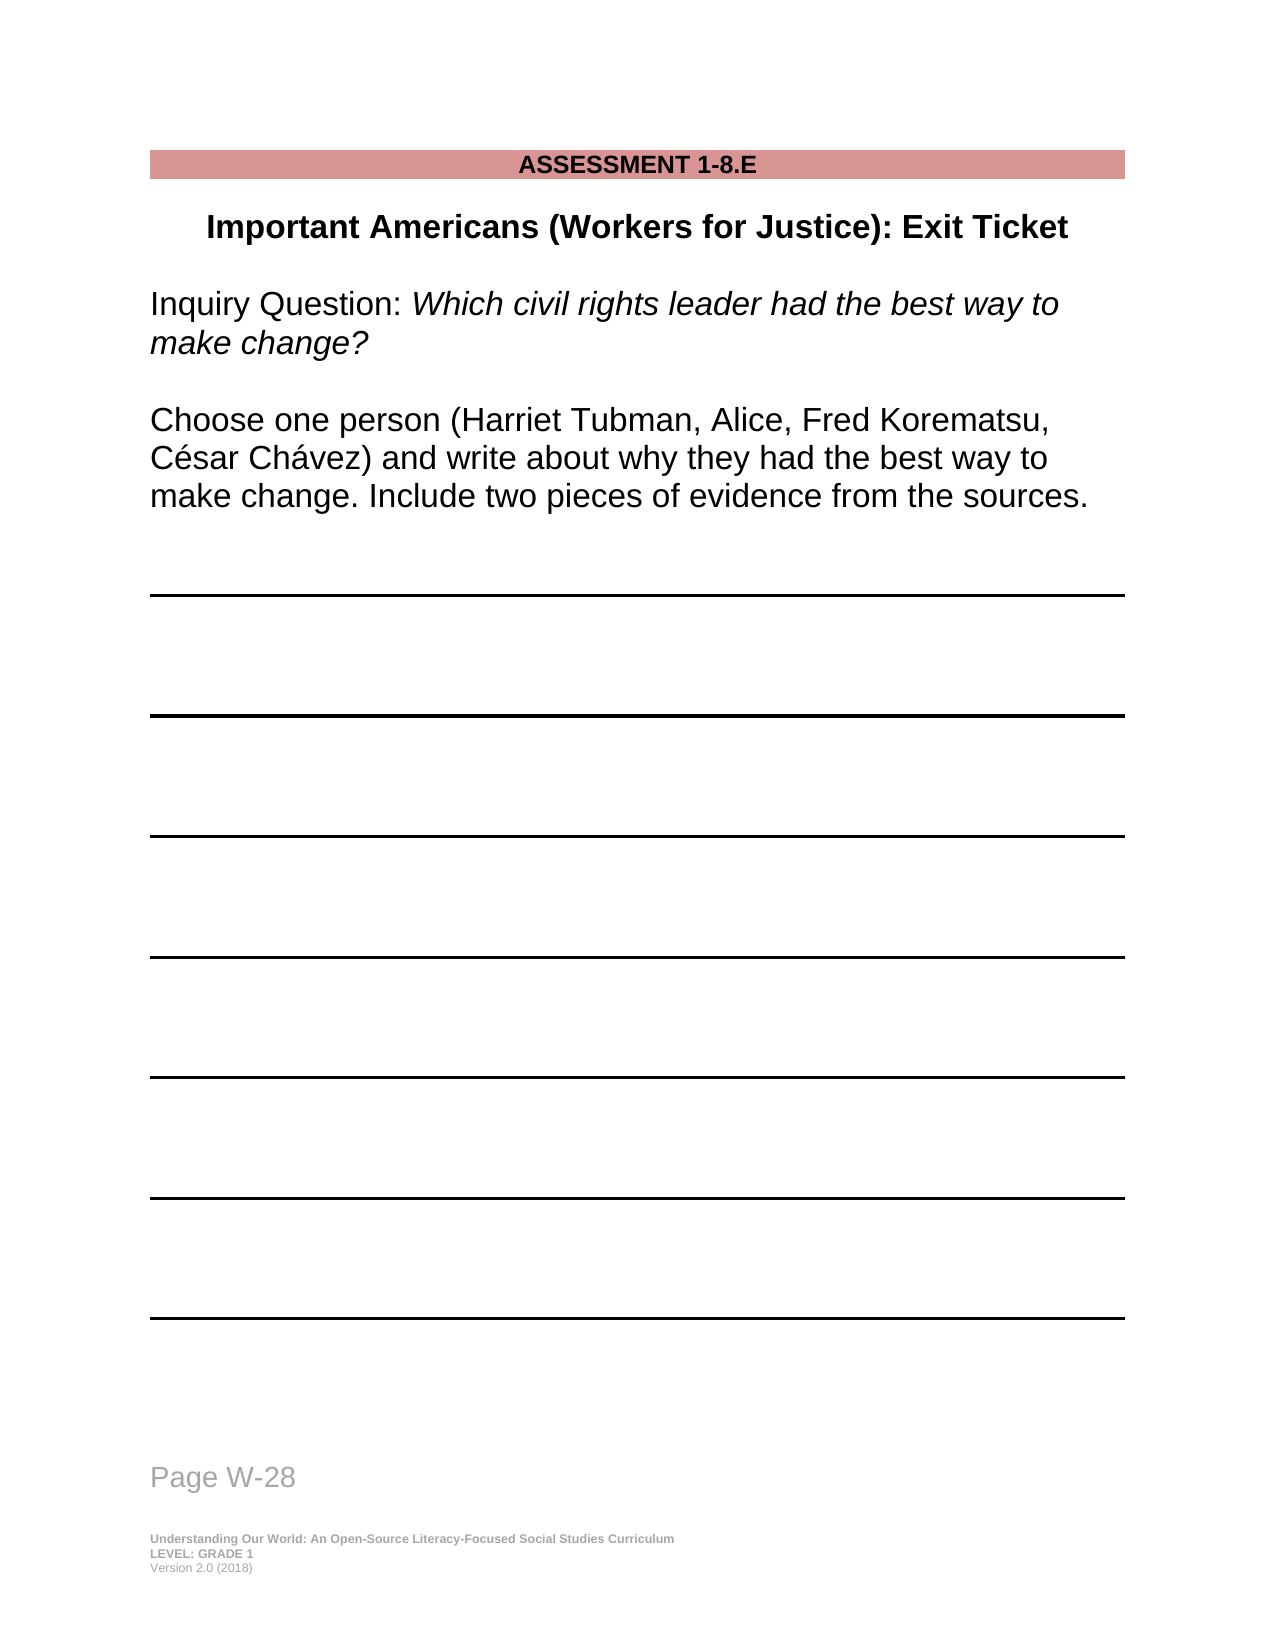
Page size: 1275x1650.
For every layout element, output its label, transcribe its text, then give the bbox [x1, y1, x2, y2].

text ASSESSMENT 1-8.E [150, 150, 1125, 179]
text Inquiry Question: Which civil rights leader had the best way to make change? [150, 284, 1125, 361]
text Important Americans (Workers for Justice): Exit Ticket [150, 207, 1125, 246]
text Choose one person (Harriet Tubman, Alice, Fred Korematsu, César Chávez) and write about why they had the best way to make change. Include two pieces of evidence from the sources. [150, 400, 1125, 515]
